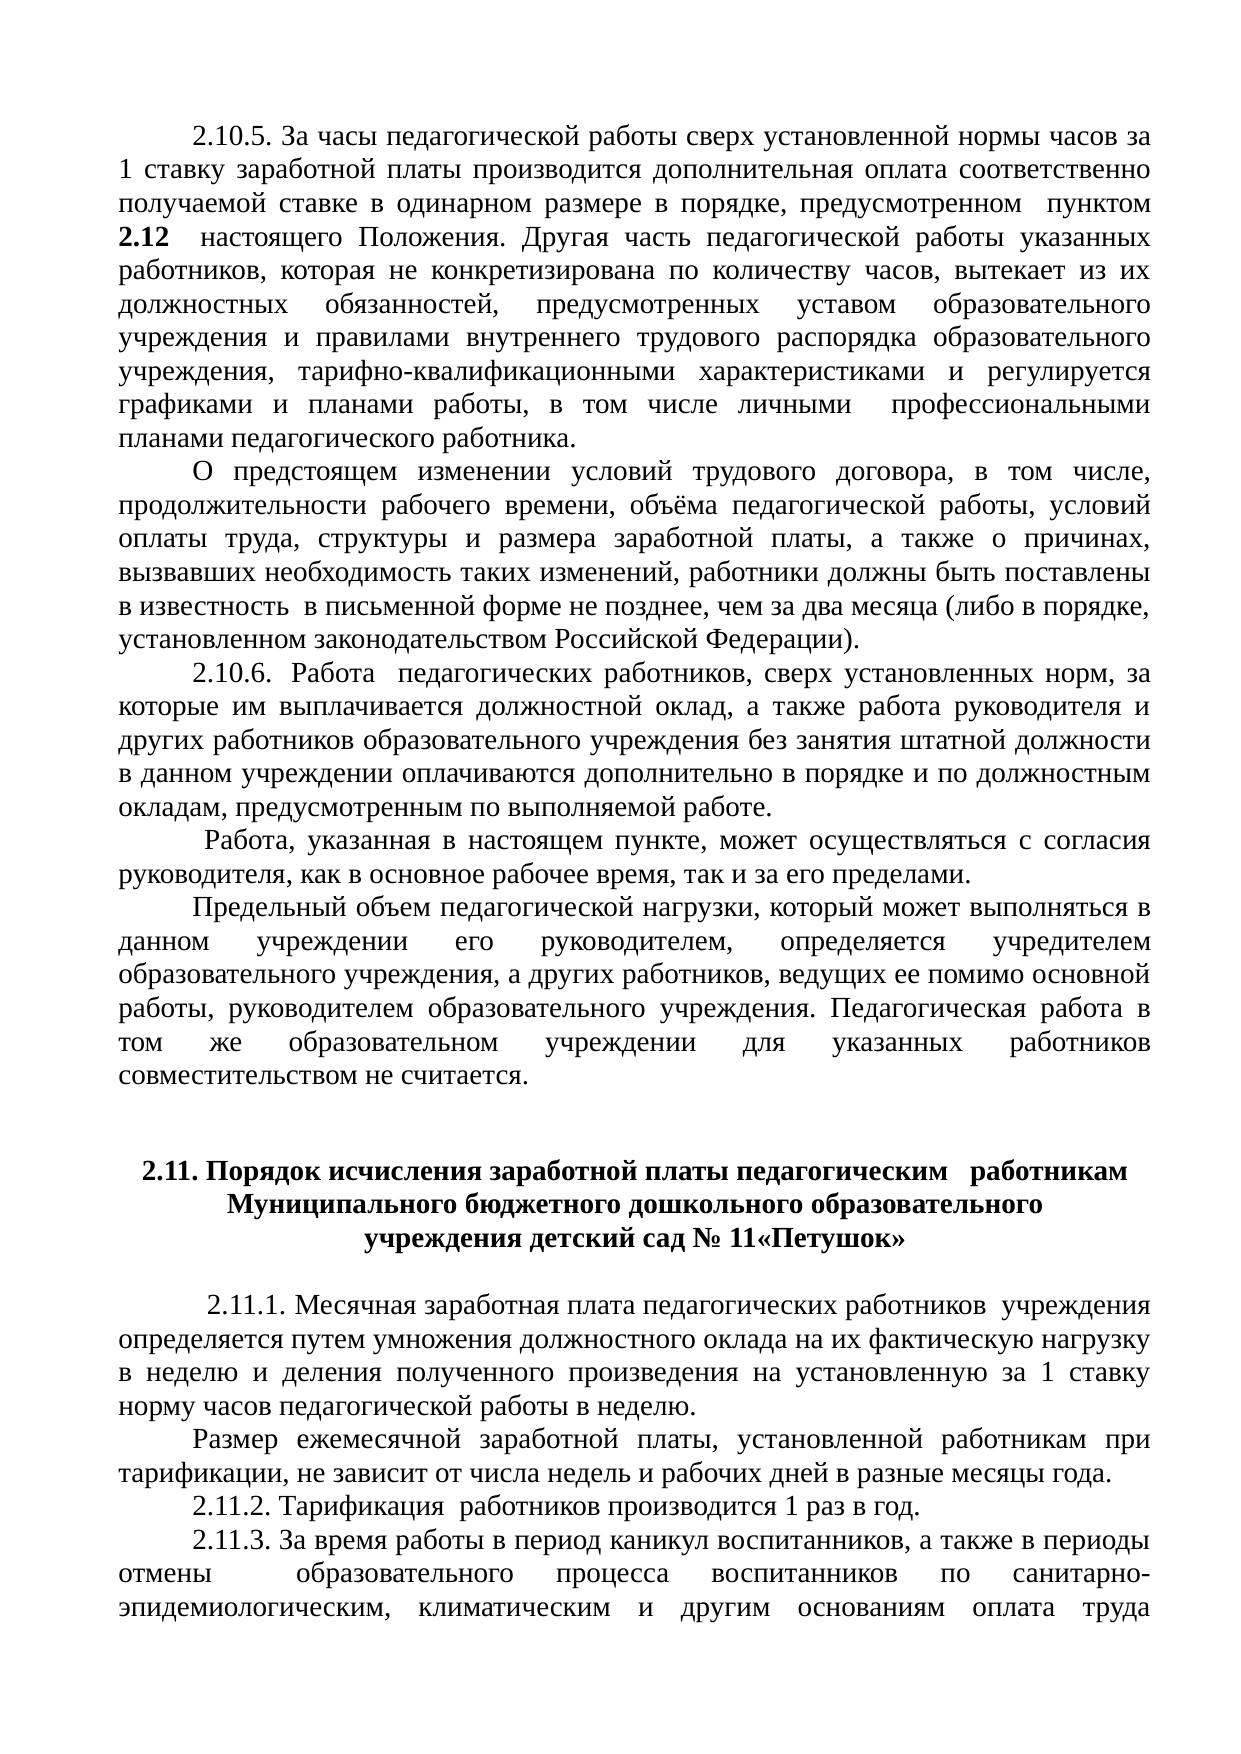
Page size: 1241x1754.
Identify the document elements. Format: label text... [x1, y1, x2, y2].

text Размер ежемесячной заработной платы, установленной работникам при тарификации, не зависит от числа недель и рабочих дней в разные месяцы года. [118, 1421, 1152, 1488]
text 2.11. Порядок исчисления заработной платы педагогическим работникам Муниципального бюджетного дошкольного образовательного [118, 1153, 1152, 1220]
text 2.10.5. За часы педагогической работы сверх установленной нормы часов за 1 ставку заработной платы производится дополнительная оплата соответственно получаемой ставке в одинарном размере в порядке, предусмотренном пунктом 2.12 настоящего Положения. Другая часть педагогической работы указанных работников, которая не конкретизирована по количеству часов, вытекает из их должностных обязанностей, предусмотренных уставом образовательного учреждения и правилами внутреннего трудового распорядка образовательного учреждения, тарифно-квалификационными характеристиками и регулируется графиками и планами работы, в том числе личными профессиональными планами педагогического работника. [118, 118, 1152, 453]
text О предстоящем изменении условий трудового договора, в том числе, продолжительности рабочего времени, объёма педагогической работы, условий оплаты труда, структуры и размера заработной платы, а также о причинах, вызвавших необходимость таких изменений, работники должны быть поставлены в известность в письменной форме не позднее, чем за два месяца (либо в порядке, установленном законодательством Российской Федерации). [118, 453, 1152, 655]
text 2.10.6. Работа педагогических работников, сверх установленных норм, за которые им выплачивается должностной оклад, а также работа руководителя и других работников образовательного учреждения без занятия штатной должности в данном учреждении оплачиваются дополнительно в порядке и по должностным окладам, предусмотренным по выполняемой работе. [118, 655, 1152, 822]
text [118, 1522, 1152, 1623]
text Работа, указанная в настоящем пункте, может осуществляться с согласия руководителя, как в основное рабочее время, так и за его пределами. [118, 822, 1152, 889]
text учреждения детский сад № 11«Петушок» [118, 1220, 1152, 1254]
text 2.11.2. Тарификация работников производится 1 раз в год. [118, 1488, 1152, 1522]
text 2.11.1. Месячная заработная плата педагогических работников учреждения определяется путем умножения должностного оклада на их фактическую нагрузку в неделю и деления полученного произведения на установленную за 1 ставку норму часов педагогической работы в неделю. [118, 1287, 1152, 1421]
text Предельный объем педагогической нагрузки, который может выполняться в данном учреждении его руководителем, определяется учредителем образовательного учреждения, а других работников, ведущих ее помимо основной работы, руководителем образовательного учреждения. Педагогическая работа в том же образовательном учреждении для указанных работников совместительством не считается. [118, 889, 1152, 1091]
